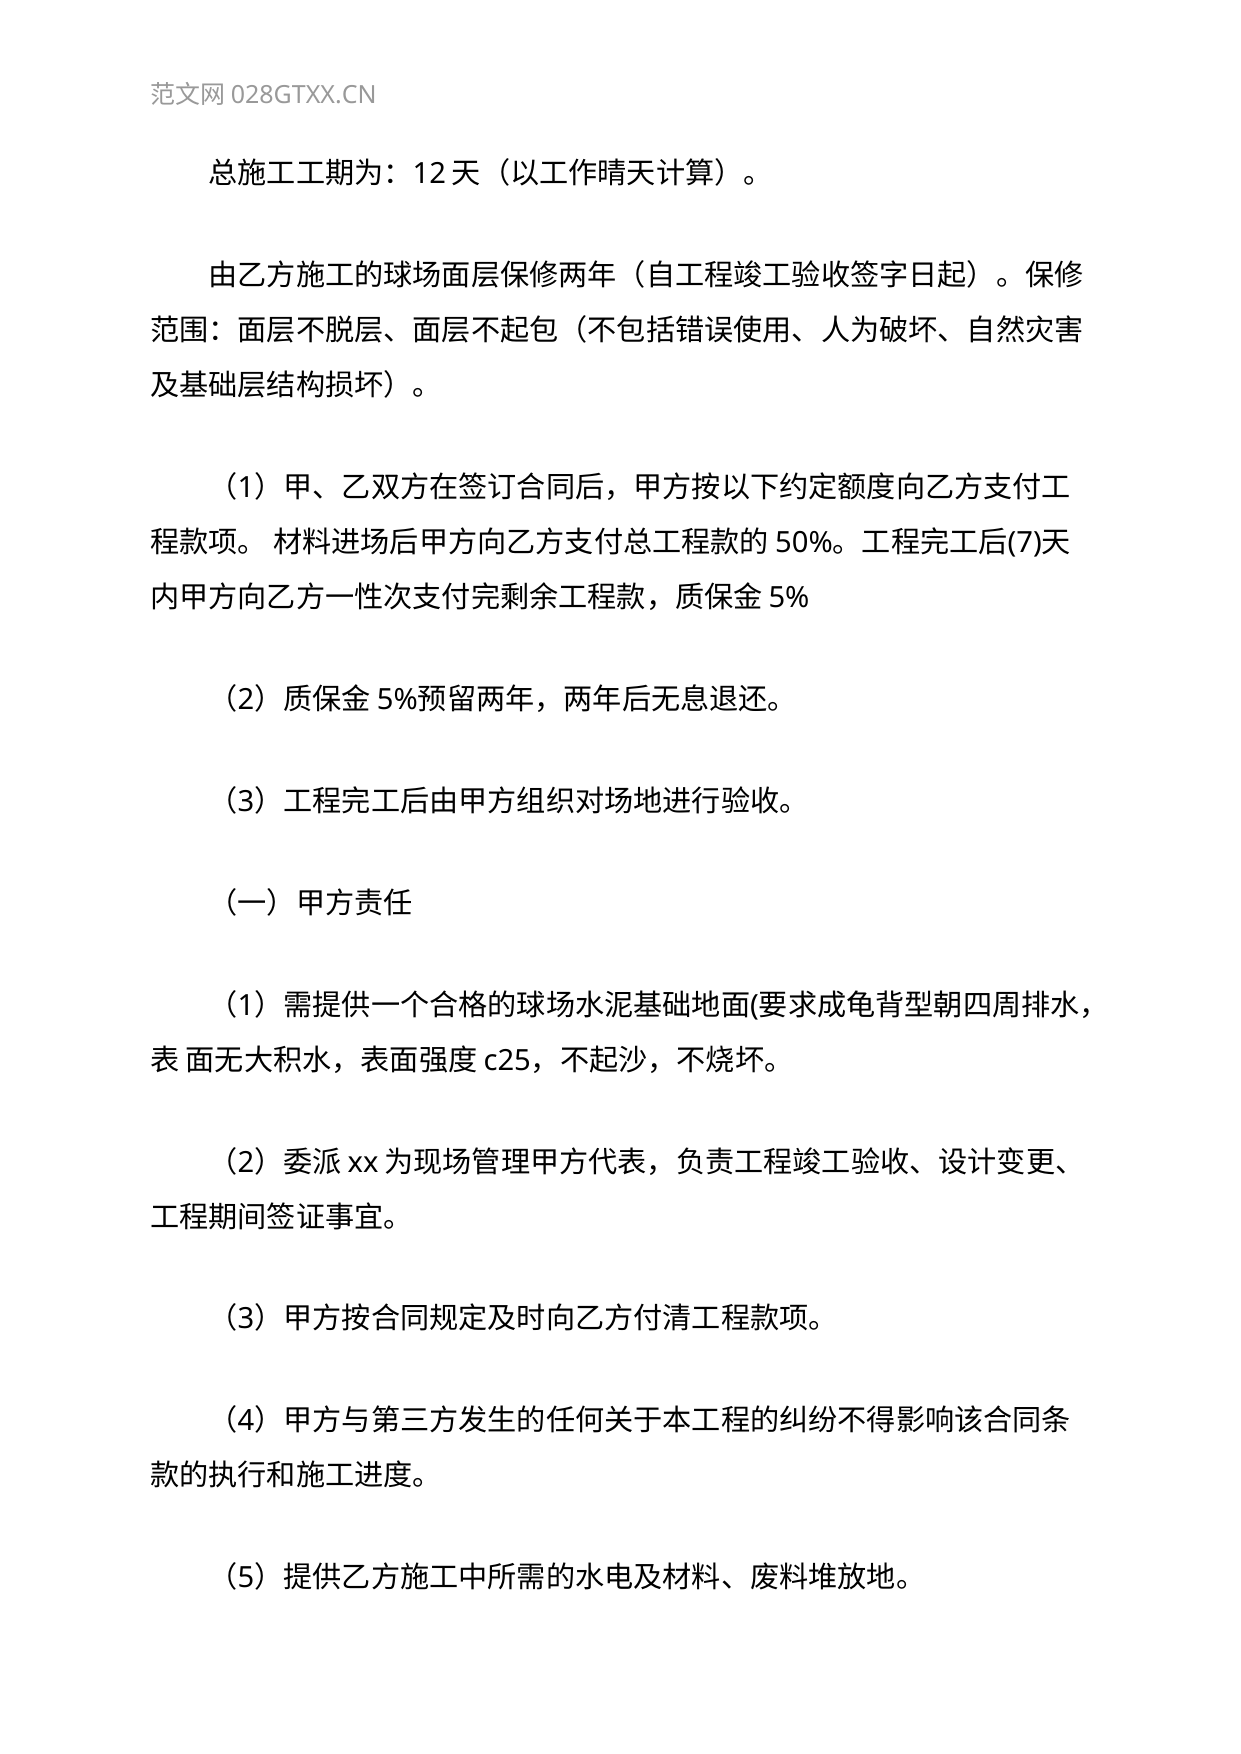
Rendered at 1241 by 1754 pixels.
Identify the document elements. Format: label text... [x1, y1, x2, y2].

text （3）甲方按合同规定及时向乙方付清工程款项。 [150, 1295, 1090, 1337]
text （一）甲方责任 [150, 879, 1090, 922]
text （2）委派xx为现场管理甲方代表，负责工程竣工验收、设计变更、工程期间签证事宜。 [150, 1138, 1090, 1236]
text 总施工工期为：12天（以工作晴天计算）。 [150, 150, 1090, 192]
text （2）质保金5%预留两年，两年后无息退还。 [150, 676, 1090, 718]
text （1）需提供一个合格的球场水泥基础地面(要求成龟背型朝四周排水，表 面无大积水，表面强度c25，不起沙，不烧坏。 [150, 981, 1090, 1079]
text （1）甲、乙双方在签订合同后，甲方按以下约定额度向乙方支付工程款项。 材料进场后甲方向乙方支付总工程款的50%。工程完工后(7)天内甲方向乙方一性次支付完剩余工程款，质保金5% [150, 463, 1090, 616]
text （4）甲方与第三方发生的任何关于本工程的纠纷不得影响该合同条款的执行和施工进度。 [150, 1397, 1090, 1494]
text （3）工程完工后由甲方组织对场地进行验收。 [150, 777, 1090, 820]
text 由乙方施工的球场面层保修两年（自工程竣工验收签字日起）。保修范围：面层不脱层、面层不起包（不包括错误使用、人为破坏、自然灾害及基础层结构损坏）。 [150, 252, 1090, 404]
text （5）提供乙方施工中所需的水电及材料、废料堆放地。 [150, 1554, 1090, 1596]
